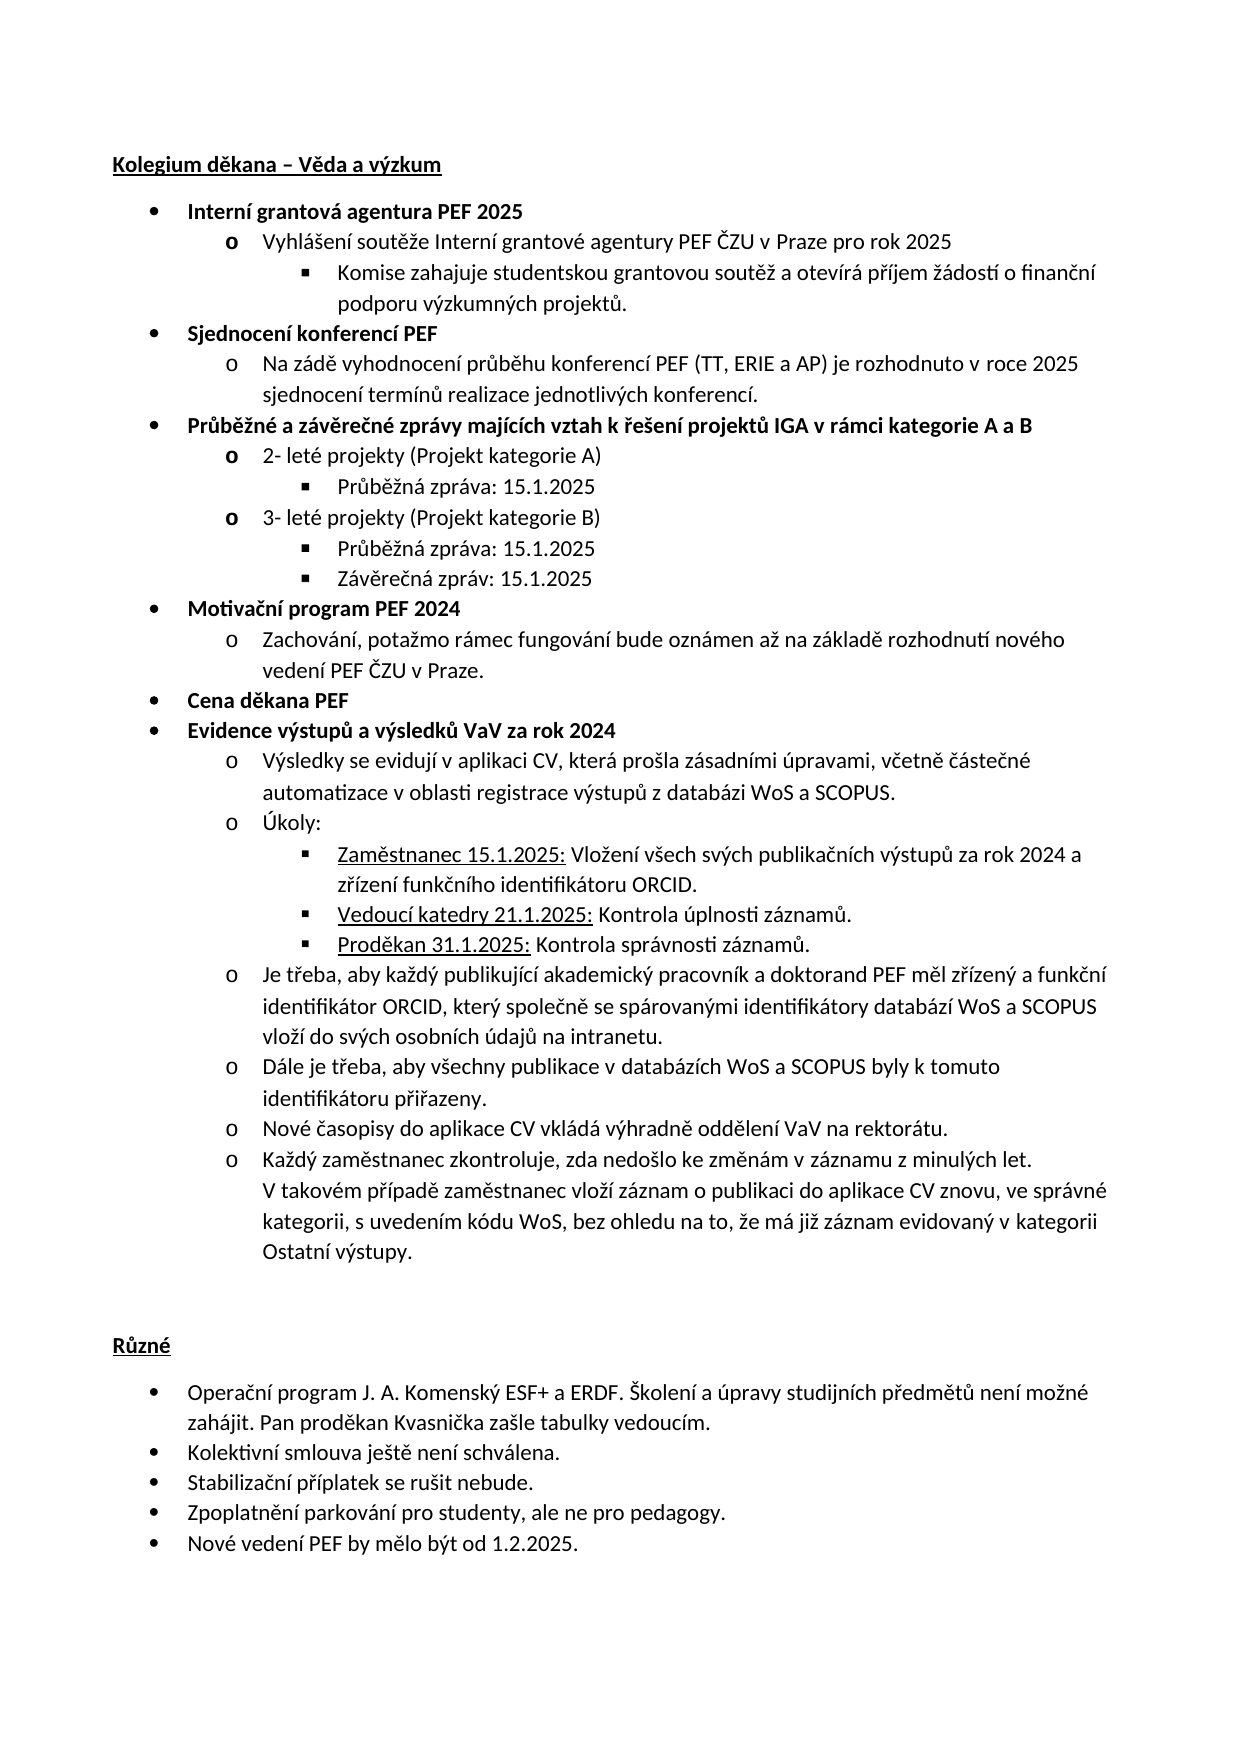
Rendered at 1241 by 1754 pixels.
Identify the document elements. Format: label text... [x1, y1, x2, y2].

text Různé [112, 1331, 1128, 1359]
list 3- leté projekty (Projekt kategorie B) [225, 503, 1128, 532]
list Závěrečná zpráv: 15.1.2025 [300, 564, 1128, 592]
list Vyhlášení soutěže Interní grantové agentury PEF ČZU v Praze pro rok 2025 [225, 227, 1128, 256]
list Operační program J. A. Komenský ESF+ a ERDF. Školení a úpravy studijních předmětů není možné zahájit. Pan proděkan Kvasnička zašle tabulky vedoucím. [150, 1378, 1128, 1436]
list Zaměstnanec 15.1.2025: Vložení všech svých publikačních výstupů za rok 2024 a zřízení funkčního identifikátoru ORCID. [300, 840, 1128, 898]
list Nové vedení PEF by mělo být od 1.2.2025. [150, 1529, 1128, 1557]
list Nové časopisy do aplikace CV vkládá výhradně oddělení VaV na rektorátu. [225, 1114, 1128, 1143]
list Komise zahajuje studentskou grantovou soutěž a otevírá příjem žádostí o finanční podporu výzkumných projektů. [300, 258, 1128, 317]
list Průběžná zpráva: 15.1.2025 [300, 472, 1128, 500]
list Evidence výstupů a výsledků VaV za rok 2024 [150, 716, 1128, 744]
list Dále je třeba, aby všechny publikace v databázích WoS a SCOPUS byly k tomuto identifikátoru přiřazeny. [225, 1052, 1128, 1112]
list Zachování, potažmo rámec fungování bude oznámen až na základě rozhodnutí nového vedení PEF ČZU v Praze. [225, 625, 1128, 684]
list Vedoucí katedry 21.1.2025: Kontrola úplnosti záznamů. [300, 900, 1128, 928]
list Stabilizační příplatek se rušit nebude. [150, 1468, 1128, 1496]
text Kolegium děkana – Věda a výzkum [112, 150, 1128, 178]
list Úkoly: [225, 808, 1128, 837]
list Každý zaměstnanec zkontroluje, zda nedošlo ke změnám v záznamu z minulých let. V takovém případě zaměstnanec vloží záznam o publikaci do aplikace CV znovu, ve správné kategorii, s uvedením kódu WoS, bez ohledu na to, že má již záznam evidovaný v kategorii Ostatní výstupy. [225, 1145, 1128, 1265]
list Kolektivní smlouva ještě není schválena. [150, 1438, 1128, 1466]
list Je třeba, aby každý publikující akademický pracovník a doktorand PEF měl zřízený a funkční identifikátor ORCID, který společně se spárovanými identifikátory databází WoS a SCOPUS vloží do svých osobních údajů na intranetu. [225, 961, 1128, 1050]
list Výsledky se evidují v aplikaci CV, která prošla zásadními úpravami, včetně částečné automatizace v oblasti registrace výstupů z databázi WoS a SCOPUS. [225, 747, 1128, 806]
list Motivační program PEF 2024 [150, 594, 1128, 622]
list Cena děkana PEF [150, 686, 1128, 714]
list Na zádě vyhodnocení průběhu konferencí PEF (TT, ERIE a AP) je rozhodnuto v roce 2025 sjednocení termínů realizace jednotlivých konferencí. [225, 349, 1128, 408]
list Interní grantová agentura PEF 2025 [150, 197, 1128, 225]
list Průběžné a závěrečné zprávy majících vztah k řešení projektů IGA v rámci kategorie A a B [150, 411, 1128, 439]
list 2- leté projekty (Projekt kategorie A) [225, 441, 1128, 470]
list Průběžná zpráva: 15.1.2025 [300, 534, 1128, 562]
list Zpoplatnění parkování pro studenty, ale ne pro pedagogy. [150, 1498, 1128, 1527]
list Proděkan 31.1.2025: Kontrola správnosti záznamů. [300, 930, 1128, 958]
list Sjednocení konferencí PEF [150, 319, 1128, 347]
